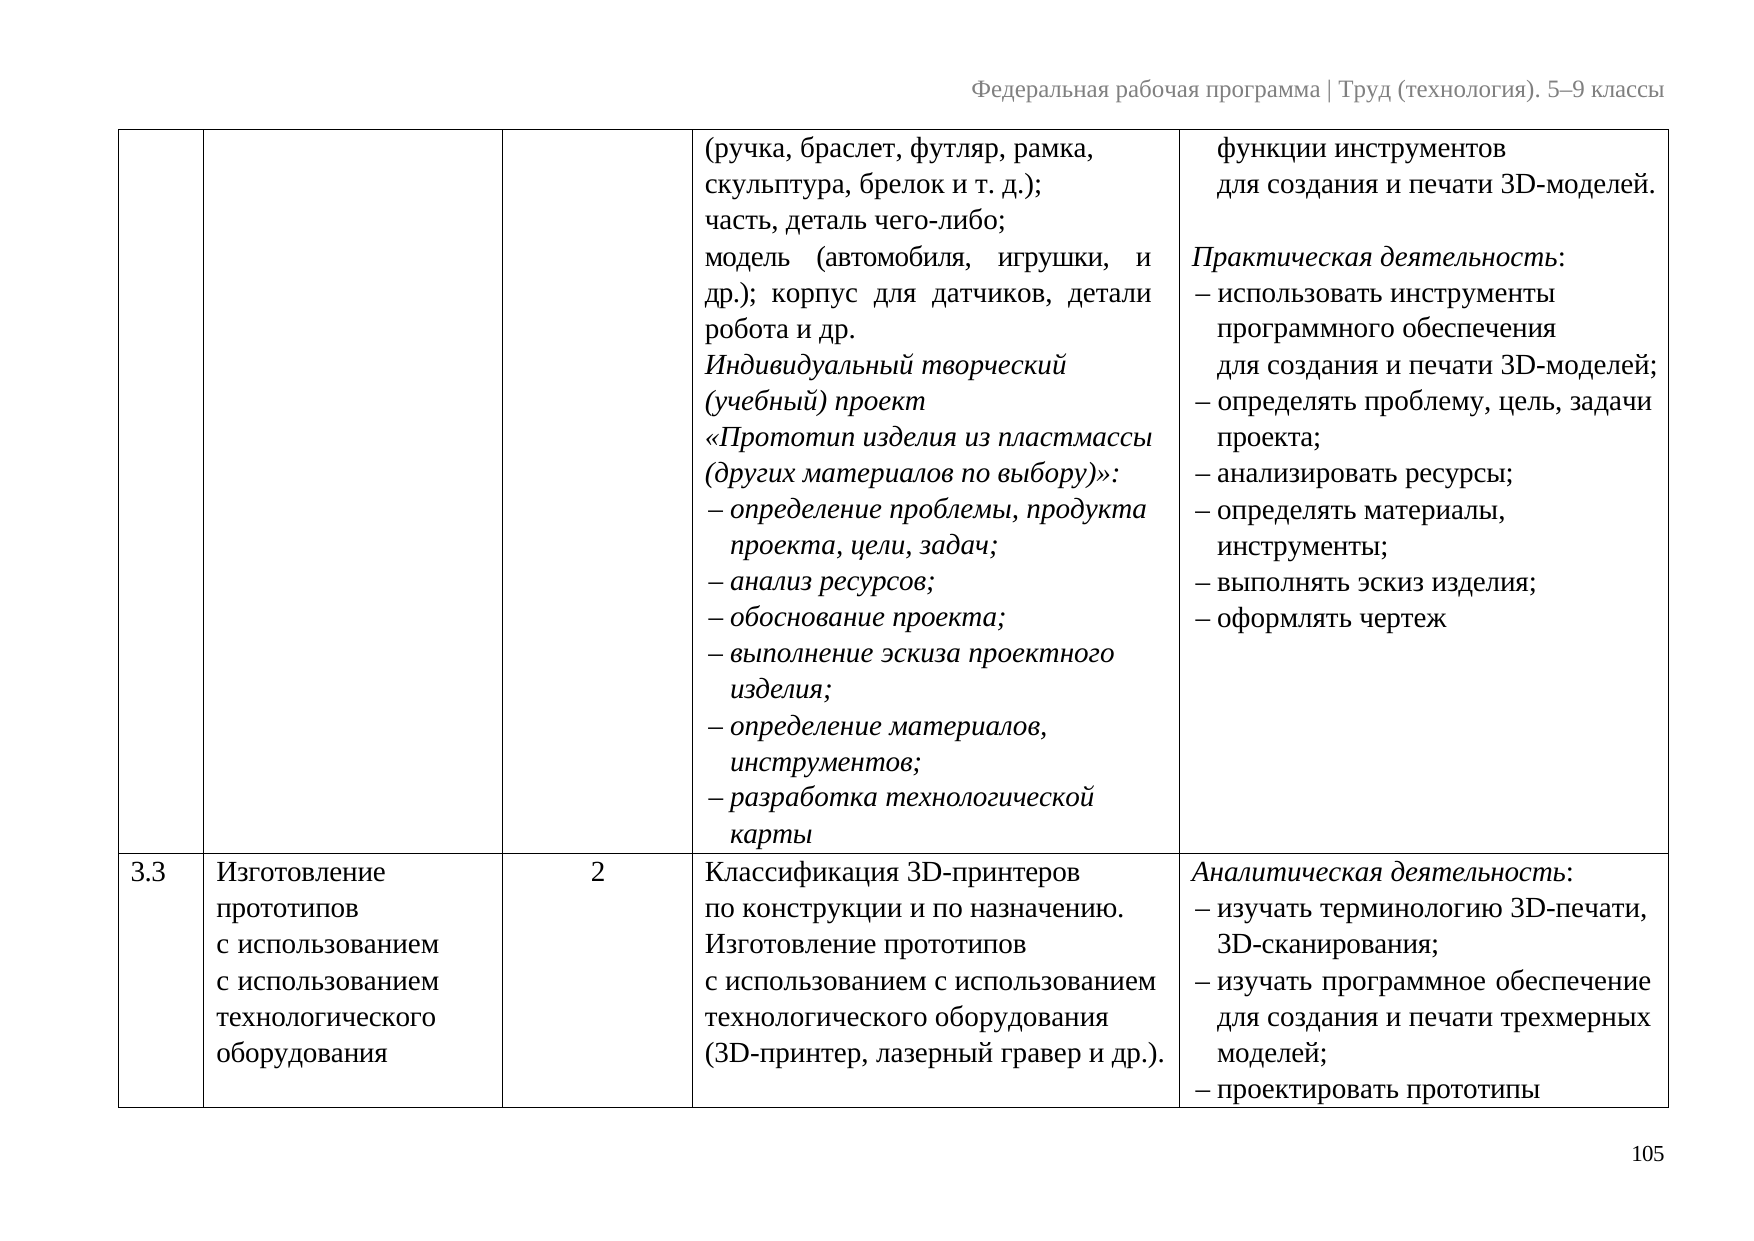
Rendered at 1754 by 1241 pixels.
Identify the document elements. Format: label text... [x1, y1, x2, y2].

table_header [204, 130, 502, 853]
table_header [503, 130, 692, 853]
table_cell Аналитическая деятельность: изучать терминологию 3D-печати, 3D-сканирования; изучать программное обеспечение для создания и печати трехмерных моделей; проектировать прототипы [1180, 854, 1668, 1107]
table_cell Классификация 3D-принтеров по конструкции и по назначению. Изготовление прототипов с использованием с использованием технологического оборудования (3D-принтер, лазерный гравер и др.). [693, 854, 1179, 1107]
table_cell Изготовление прототипов с использованием с использованием технологического оборудования [204, 854, 502, 1107]
table_cell 3.3 [119, 854, 203, 1107]
table_header функции инструментов для создания и печати 3D-моделей. Практическая деятельность: – использовать инструменты программного обеспечения для создания и печати 3D-моделей; – определять проблему, цель, задачи проекта; анализировать ресурсы; определять материалы, инструменты; выполнять эскиз изделия; оформлять чертеж [1180, 130, 1668, 853]
table_cell 2 [503, 854, 692, 1107]
table_header (ручка, браслет, футляр, рамка, скульптура, брелок и т. д.); часть, деталь чего-либо; модель (автомобиля, игрушки, и др.); корпус для датчиков, детали робота и др. Индивидуальный творческий (учебный) проект «Прототип изделия из пластмассы (других материалов по выбору)»: определение проблемы, продукта проекта, цели, задач; анализ ресурсов; обоснование проекта; выполнение эскиза проектного изделия; определение материалов, инструментов; разработка технологической карты [693, 130, 1179, 853]
table_header [119, 130, 203, 853]
